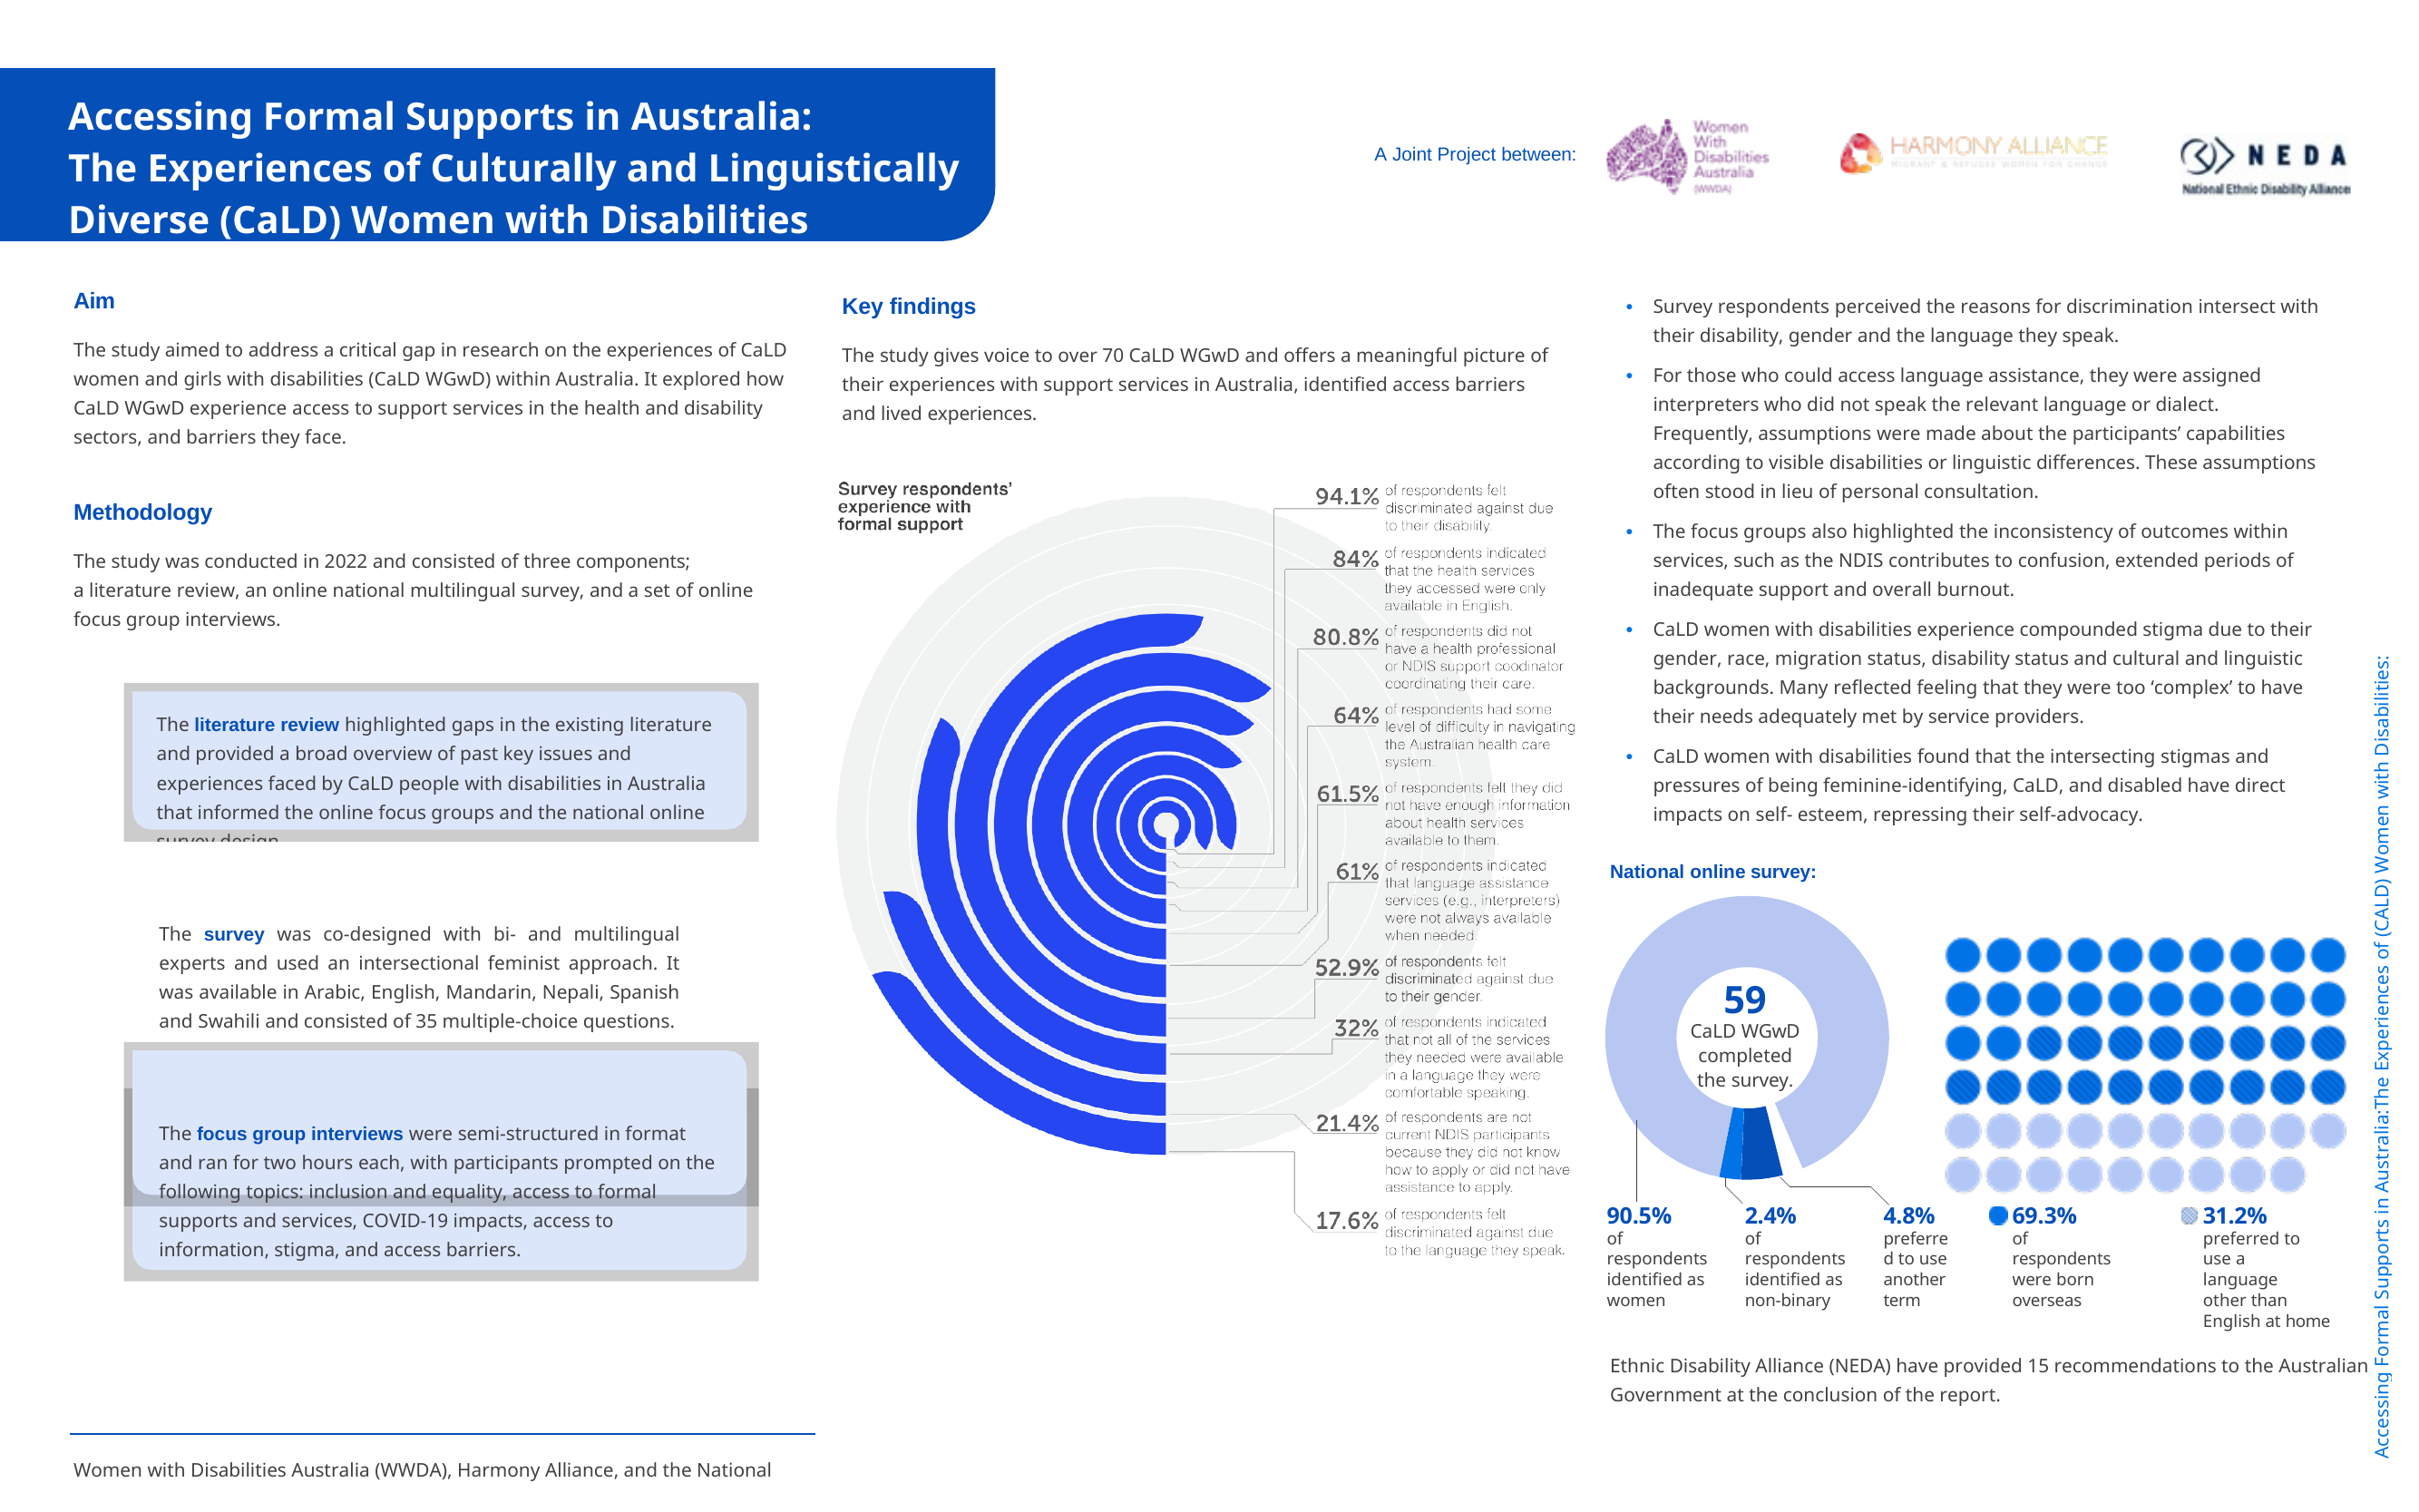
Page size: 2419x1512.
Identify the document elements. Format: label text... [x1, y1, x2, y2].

text of respondents identified as women [1606, 1228, 1722, 1312]
picture [1933, 925, 2365, 1225]
subtitle 2.4% [1745, 1206, 1858, 1228]
list The focus groups also highlighted the inconsistency of outcomes within services, such as the NDIS contributes to confusion, extended periods of inadequate support and overall burnout. [1626, 518, 2335, 601]
list CaLD women with disabilities experience compounded stigma due to their gender, race, migration status, disability status and cultural and linguistic backgrounds. Many reflected feeling that they were too ‘complex’ to have their needs adequately met by service providers. [1626, 616, 2313, 728]
text preferred to use a language other than [2203, 1228, 2322, 1312]
list Survey respondents perceived the reasons for discrimination intersect with their disability, gender and the language they speak. [1626, 293, 2322, 347]
text of respondents were born overseas [2012, 1228, 2125, 1312]
text of respondents identified as non-binary [1745, 1228, 1858, 1312]
text The study was conducted in 2022 and consisted of three components; [73, 548, 799, 574]
picture [1606, 119, 1773, 195]
picture [2180, 133, 2351, 200]
picture [836, 482, 1575, 1258]
list CaLD women with disabilities found that the intersecting stigmas and pressures of being feminine-identifying, CaLD, and disabled have direct impacts on self- esteem, repressing their self-advocacy. [1626, 743, 2322, 826]
subtitle Aim [73, 288, 799, 313]
text a literature review, an online national multilingual survey, and a set of online focus group interviews. [73, 577, 799, 632]
text preferred to use another term [1883, 1228, 1955, 1312]
text National online survey: [1610, 861, 2375, 883]
text Women with Disabilities Australia (WWDA), Harmony Alliance, and the National Ethnic Disability Alliance (NEDA) have provided 15 recommendations to the Australian Government at the conclusion of the report. [73, 1458, 796, 1483]
subtitle 90.5% [1606, 1206, 1721, 1228]
subtitle Methodology [73, 499, 799, 524]
subtitle 31.2% [2203, 1206, 2375, 1228]
text English at home [2203, 1312, 2375, 1332]
subtitle 69.3% [2012, 1207, 2125, 1228]
text A Joint Project between: [1373, 143, 1578, 165]
text Women with Disabilities Australia (WWDA), Harmony Alliance, and the National Ethnic Disability Alliance (NEDA) have provided 15 recommendations to the Australian Government at the conclusion of the report. [1610, 1352, 2375, 1408]
subtitle Key findings [842, 293, 1562, 318]
subtitle 4.8% [1883, 1206, 1954, 1228]
list For those who could access language assistance, they were assigned interpreters who did not speak the relevant language or dialect. Frequently, assumptions were made about the participants’ capabilities according to visible disabilities or linguistic differences. These assumptions often stood in lieu of personal consultation. [1626, 362, 2324, 504]
text The study gives voice to over 70 CaLD WGwD and offers a meaningful picture of their experiences with support services in Australia, identified access barriers and lived experiences. [842, 342, 1562, 426]
text The study aimed to address a critical gap in research on the experiences of CaLD women and girls with disabilities (CaLD WGwD) within Australia. It explored how CaLD WGwD experience access to support services in the health and disability sectors, and barriers they face. [73, 337, 799, 450]
picture [1839, 133, 2113, 175]
